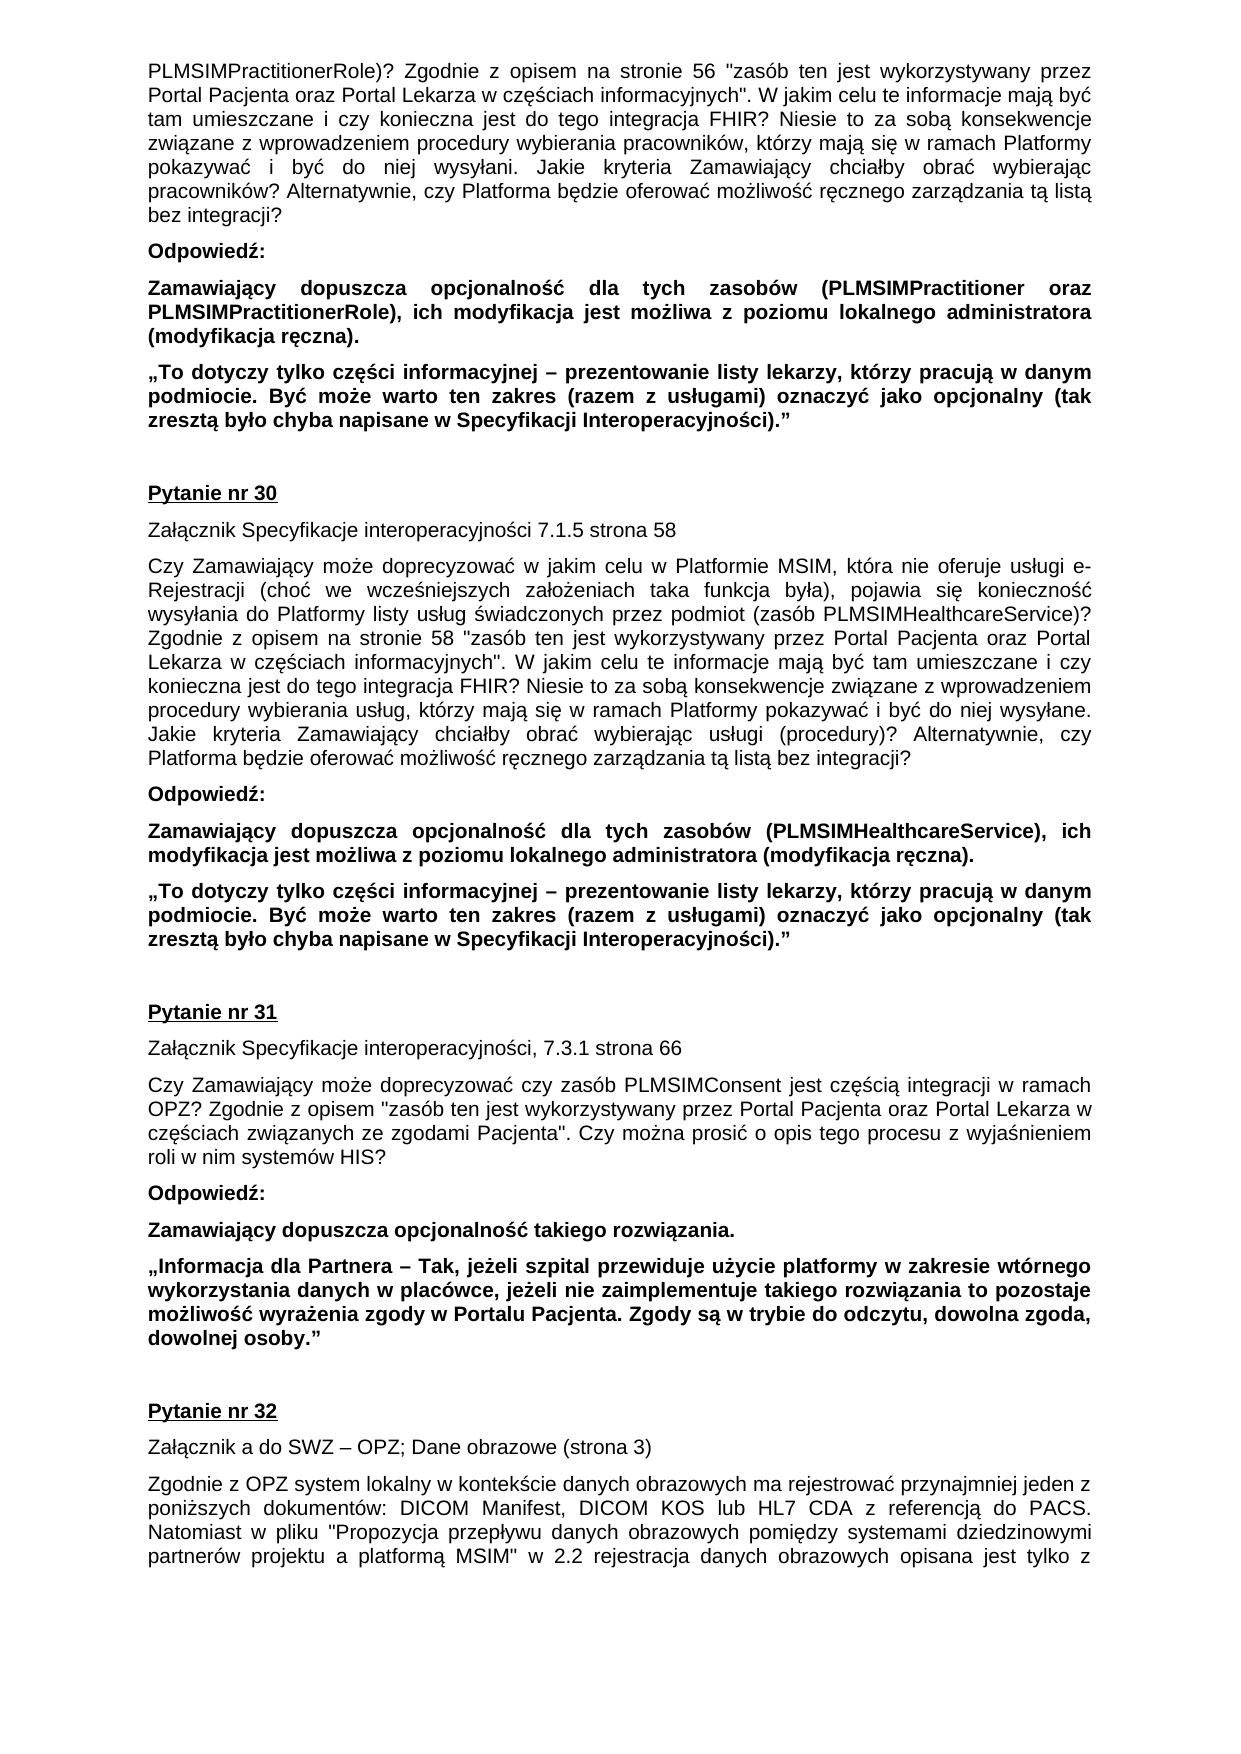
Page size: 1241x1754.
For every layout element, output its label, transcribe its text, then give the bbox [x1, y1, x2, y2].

text Załącznik a do SWZ – OPZ; Dane obrazowe (strona 3) [148, 1435, 1093, 1459]
text „To dotyczy tylko części informacyjnej – prezentowanie listy lekarzy, którzy pracują w danym podmiocie. Być może warto ten zakres (razem z usługami) oznaczyć jako opcjonalny (tak zresztą było chyba napisane w Specyfikacji Interoperacyjności).” [148, 360, 1093, 432]
text Pytanie nr 31 [148, 1000, 1093, 1024]
text Pytanie nr 30 [148, 481, 1093, 505]
text Załącznik Specyfikacje interoperacyjności 7.1.5 strona 58 [148, 517, 1093, 541]
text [148, 1472, 1093, 1567]
text Zamawiający dopuszcza opcjonalność dla tych zasobów (PLMSIMHealthcareService), ich modyfikacja jest możliwa z poziomu lokalnego administratora (modyfikacja ręczna). [148, 818, 1093, 866]
text Załącznik Specyfikacje interoperacyjności, 7.3.1 strona 66 [148, 1036, 1093, 1060]
text Czy Zamawiający może doprecyzować czy zasób PLMSIMConsent jest częścią integracji w ramach OPZ? Zgodnie z opisem "zasób ten jest wykorzystywany przez Portal Pacjenta oraz Portal Lekarza w częściach związanych ze zgodami Pacjenta". Czy można prosić o opis tego procesu z wyjaśnieniem roli w nim systemów HIS? [148, 1073, 1093, 1168]
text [148, 59, 1093, 227]
text Pytanie nr 32 [148, 1399, 1093, 1423]
text Czy Zamawiający może doprecyzować w jakim celu w Platformie MSIM, która nie oferuje usługi e-Rejestracji (choć we wcześniejszych założeniach taka funkcja była), pojawia się konieczność wysyłania do Platformy listy usług świadczonych przez podmiot (zasób PLMSIMHealthcareService)? Zgodnie z opisem na stronie 58 "zasób ten jest wykorzystywany przez Portal Pacjenta oraz Portal Lekarza w częściach informacyjnych". W jakim celu te informacje mają być tam umieszczane i czy konieczna jest do tego integracja FHIR? Niesie to za sobą konsekwencje związane z wprowadzeniem procedury wybierania usług, którzy mają się w ramach Platformy pokazywać i być do niej wysyłane. Jakie kryteria Zamawiający chciałby obrać wybierając usługi (procedury)? Alternatywnie, czy Platforma będzie oferować możliwość ręcznego zarządzania tą listą bez integracji? [148, 554, 1093, 769]
text Odpowiedź: [148, 782, 1093, 806]
text Zamawiający dopuszcza opcjonalność dla tych zasobów (PLMSIMPractitioner oraz PLMSIMPractitionerRole), ich modyfikacja jest możliwa z poziomu lokalnego administratora (modyfikacja ręczna). [148, 276, 1093, 348]
text Odpowiedź: [148, 1181, 1093, 1205]
text „Informacja dla Partnera – Tak, jeżeli szpital przewiduje użycie platformy w zakresie wtórnego wykorzystania danych w placówce, jeżeli nie zaimplementuje takiego rozwiązania to pozostaje możliwość wyrażenia zgody w Portalu Pacjenta. Zgody są w trybie do odczytu, dowolna zgoda, dowolnej osoby.” [148, 1254, 1093, 1350]
text Zamawiający dopuszcza opcjonalność takiego rozwiązania. [148, 1217, 1093, 1241]
text „To dotyczy tylko części informacyjnej – prezentowanie listy lekarzy, którzy pracują w danym podmiocie. Być może warto ten zakres (razem z usługami) oznaczyć jako opcjonalny (tak zresztą było chyba napisane w Specyfikacji Interoperacyjności).” [148, 879, 1093, 951]
text Odpowiedź: [148, 239, 1093, 263]
